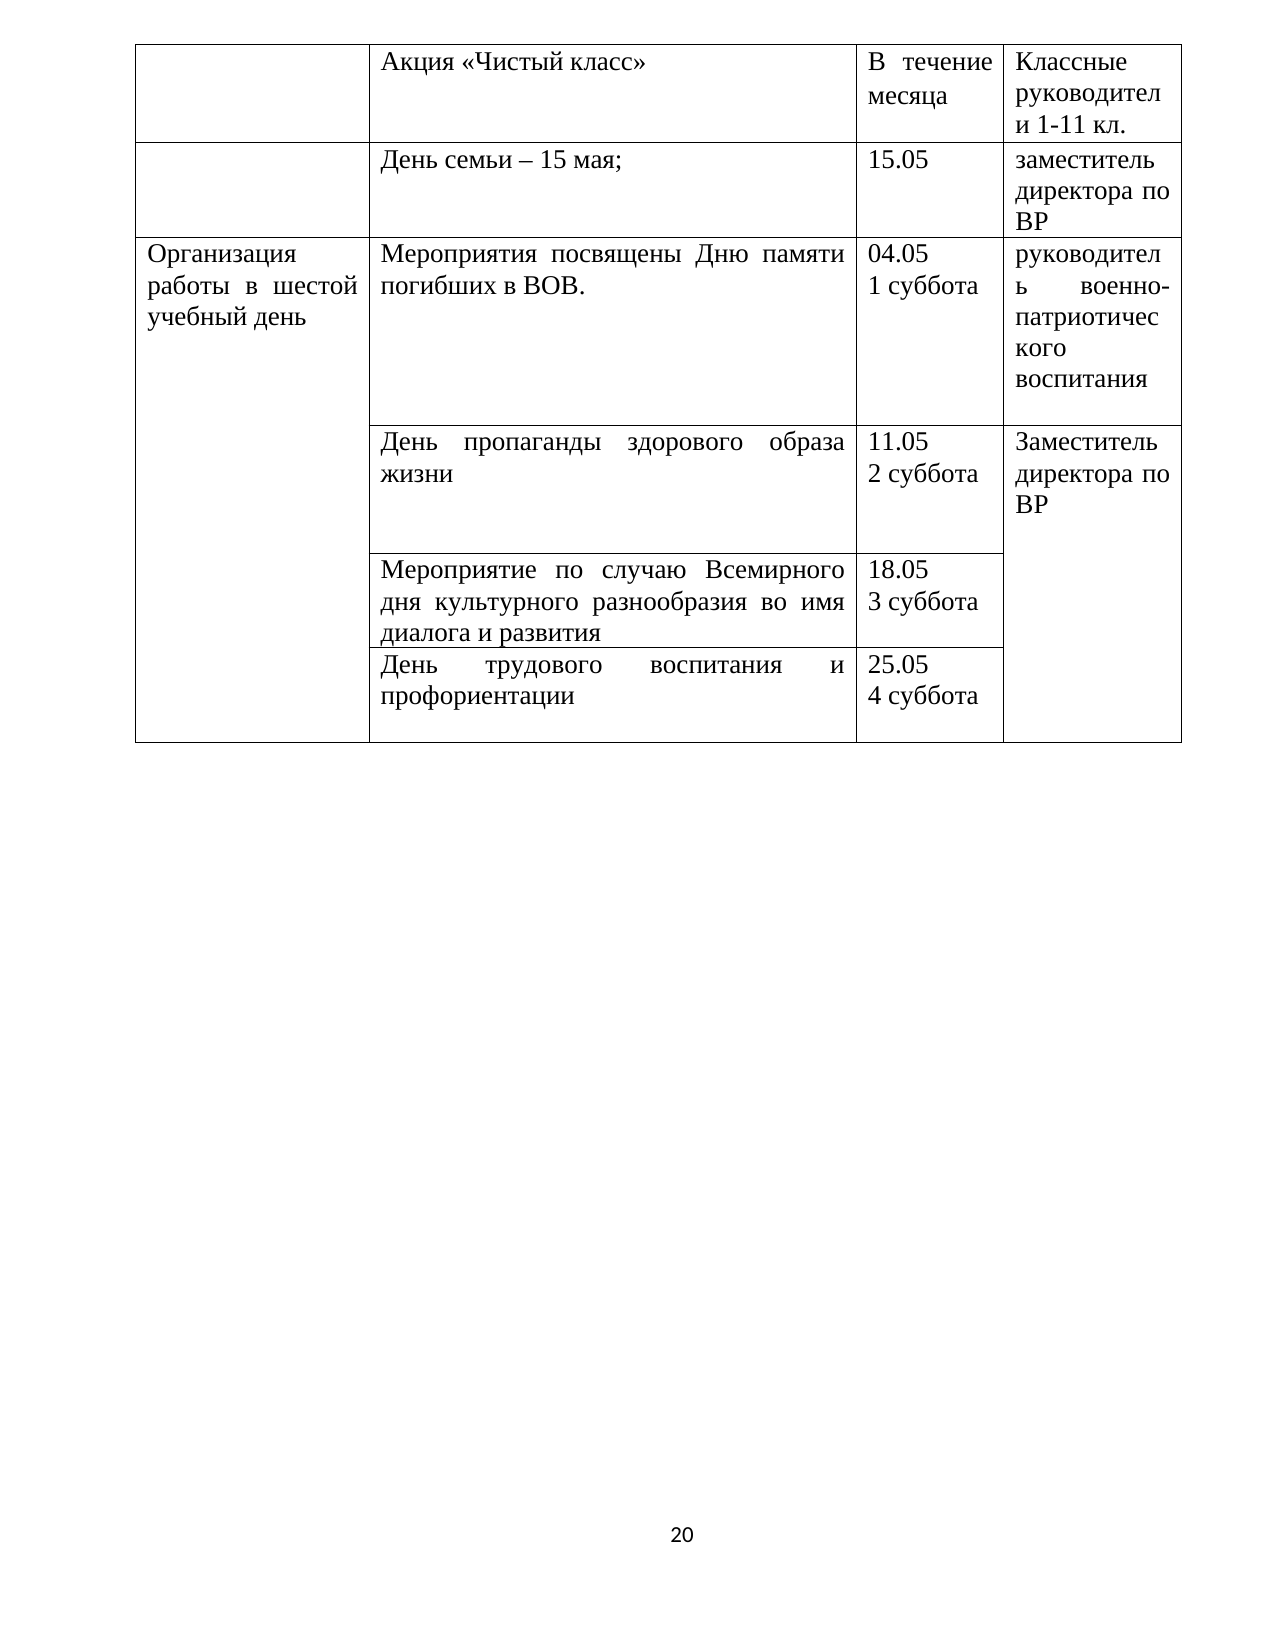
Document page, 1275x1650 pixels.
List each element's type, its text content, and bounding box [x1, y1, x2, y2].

table_cell 18.05 3 суббота [857, 554, 1003, 647]
table_cell руководитель военно-патриотического воспитания [1004, 238, 1181, 424]
table_cell заместитель директора по ВР [1004, 143, 1181, 237]
table_cell В течение месяца [857, 45, 1003, 142]
table_cell Организация работы в шестой учебный день [136, 238, 369, 742]
table_cell Заместитель директора по ВР [1004, 426, 1181, 742]
table_cell 25.05 4 суббота [857, 648, 1003, 742]
table_cell Классные руководители 1-11 кл. [1004, 45, 1181, 142]
table_cell 11.05 2 суббота [857, 426, 1003, 553]
table_cell Акция «Чистый класс» [370, 45, 856, 142]
table_cell Мероприятие по случаю Всемирного дня культурного разнообразия во имя диалога и развития [370, 554, 856, 647]
table_cell День семьи – 15 мая; [370, 143, 856, 237]
table_cell 04.05 1 суббота [857, 238, 1003, 424]
table_cell [136, 143, 369, 237]
table_cell День трудового воспитания и профориентации [370, 648, 856, 742]
table_cell День пропаганды здорового образа жизни [370, 426, 856, 553]
table_cell Мероприятия посвящены Дню памяти погибших в ВОВ. [370, 238, 856, 424]
table_cell 15.05 [857, 143, 1003, 237]
